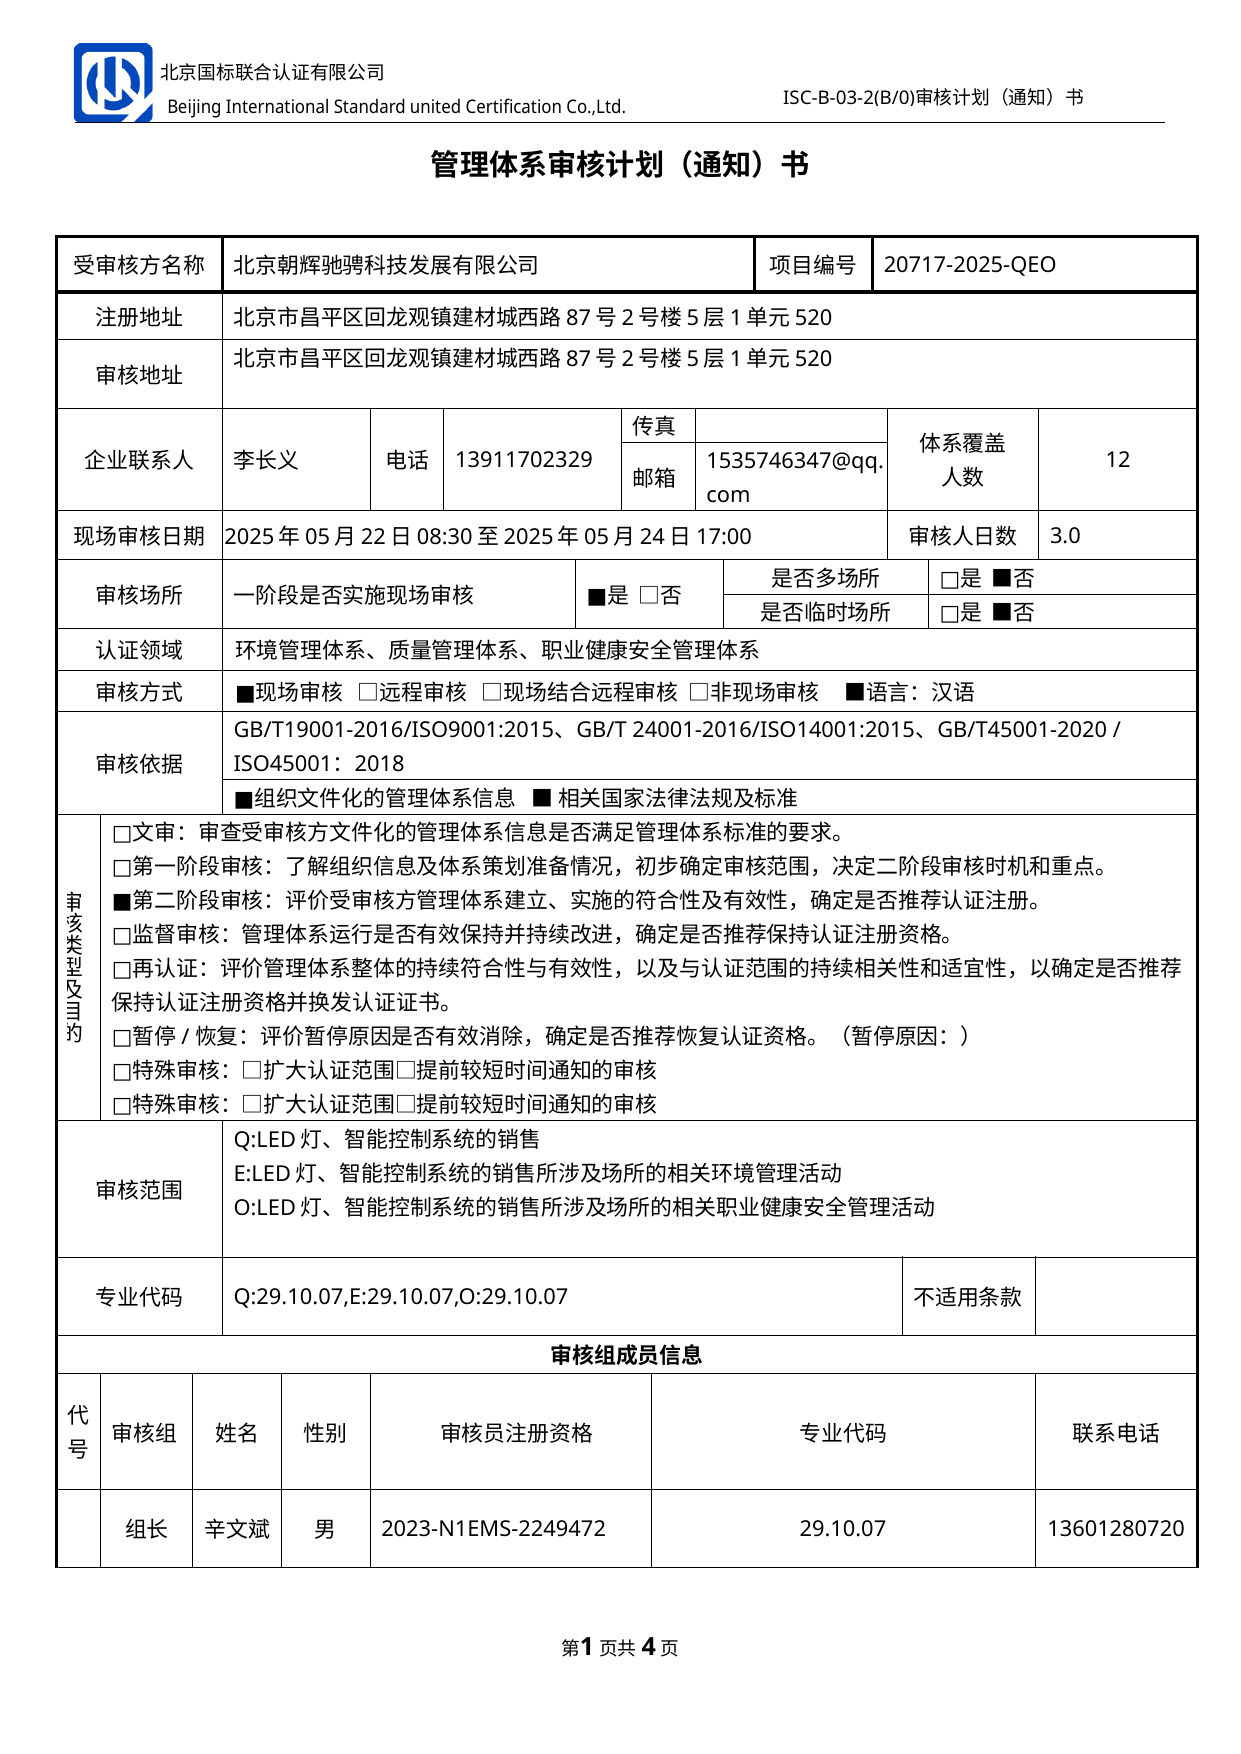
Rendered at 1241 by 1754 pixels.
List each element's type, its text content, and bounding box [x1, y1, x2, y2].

table_cell GB/T19001-2016/ISO9001:2015、GB/T 24001-2016/ISO14001:2015、GB/T45001-2020 / ISO45001：2018 [223, 712, 1196, 779]
table_cell 审核类型及目的 [58, 815, 100, 1120]
table_cell 一阶段是否实施现场审核 [223, 560, 575, 628]
table_cell 审核范围 [58, 1121, 222, 1256]
table_cell 13911702329 [444, 409, 621, 510]
table_cell □是 ■否 [929, 560, 1196, 593]
table_cell Q:LED灯、智能控制系统的销售 E:LED灯、智能控制系统的销售所涉及场所的相关环境管理活动 O:LED灯、智能控制系统的销售所涉及场所的相关职业健康安全管理活动 [223, 1121, 1196, 1256]
table_cell 审核场所 [58, 560, 222, 628]
table_cell 电话 [371, 409, 443, 510]
table_cell ■是 □否 [576, 560, 723, 628]
table_cell [58, 1490, 100, 1567]
table_cell 李长义 [223, 409, 370, 510]
table_cell 审核员注册资格 [371, 1374, 651, 1489]
table_cell [1036, 1258, 1196, 1335]
table_cell Q:29.10.07,E:29.10.07,O:29.10.07 [223, 1258, 902, 1335]
table_cell 北京市昌平区回龙观镇建材城西路87号2号楼5层1单元520 [223, 340, 1196, 407]
table_cell 2023-N1EMS-2249472 [371, 1490, 651, 1567]
table_cell 姓名 [193, 1374, 281, 1489]
table_header 20717-2025-QEO [874, 238, 1196, 290]
table_cell 传真 [622, 409, 695, 442]
table_header 北京朝辉驰骋科技发展有限公司 [224, 238, 753, 290]
table_cell 代号 [58, 1374, 100, 1489]
table_cell 现场审核日期 [58, 511, 222, 559]
table_cell 企业联系人 [58, 409, 222, 510]
table_cell 29.10.07 [652, 1490, 1035, 1567]
table_cell 审核组 [101, 1374, 192, 1489]
table_cell ■组织文件化的管理体系信息 ■ 相关国家法律法规及标准 [223, 780, 1196, 814]
table_cell 认证领域 [58, 629, 222, 669]
table_cell 审核依据 [58, 712, 222, 814]
table_cell 3.0 [1039, 511, 1196, 559]
table_header 项目编号 [756, 238, 871, 290]
table_cell 不适用条款 [903, 1258, 1035, 1335]
table_cell 13601280720 [1036, 1490, 1196, 1567]
table_cell 体系覆盖 人数 [888, 409, 1038, 510]
table_cell 辛文斌 [193, 1490, 281, 1567]
text 管理体系审核计划（通知）书 [75, 129, 1165, 197]
table_cell 专业代码 [652, 1374, 1035, 1489]
table_cell 组长 [101, 1490, 192, 1567]
table_cell □是 ■否 [929, 595, 1196, 628]
table_cell 邮箱 [622, 443, 695, 510]
table_cell 审核组成员信息 [58, 1336, 1196, 1373]
table_cell 专业代码 [58, 1258, 222, 1335]
table_cell 2025年05月22日 08:30至2025年05月24日 17:00 [223, 511, 887, 559]
table_cell □文审：审查受审核方文件化的管理体系信息是否满足管理体系标准的要求。 □第一阶段审核：了解组织信息及体系策划准备情况，初步确定审核范围，决定二阶段审核时机和重点。 ■第二阶段审核：评价受审核方管理体系建立、实施的符合性及有效性，确定是否推荐认证注册。 □监督审核：管理体系运行是否有效保持并持续改进，确定是否推荐保持认证注册资格。 □再认证：评价管理体系整体的持续符合性与有效性，以及与认证范围的持续相关性和适宜性，以确定是否推荐保持认证注册资格并换发认证证书。 □暂停 / 恢复：评价暂停原因是否有效消除，确定是否推荐恢复认证资格。（暂停原因：） □特殊审核：□扩大认证范围□提前较短时间通知的审核 □特殊审核：□扩大认证范围□提前较短时间通知的审核 [101, 815, 1196, 1120]
table_cell 男 [282, 1490, 370, 1567]
table_cell 性别 [282, 1374, 370, 1489]
table_cell 是否多场所 [724, 560, 928, 593]
table_cell 1535746347@qq.com [696, 443, 887, 510]
table_cell [696, 409, 887, 442]
table_cell 审核人日数 [888, 511, 1038, 559]
table_cell ■现场审核 □远程审核 □现场结合远程审核 □非现场审核 ■语言：汉语 [223, 671, 1196, 711]
table_cell 联系电话 [1036, 1374, 1196, 1489]
table_cell 审核方式 [58, 671, 222, 711]
table_header 受审核方名称 [58, 238, 221, 290]
table_cell 审核地址 [58, 340, 222, 407]
table_cell 12 [1039, 409, 1196, 510]
table_cell 环境管理体系、质量管理体系、职业健康安全管理体系 [223, 629, 1196, 669]
picture [73, 43, 153, 123]
table_cell 注册地址 [58, 294, 222, 339]
table_cell 北京市昌平区回龙观镇建材城西路87号2号楼5层1单元520 [223, 294, 1196, 339]
table_cell 是否临时场所 [724, 595, 928, 628]
